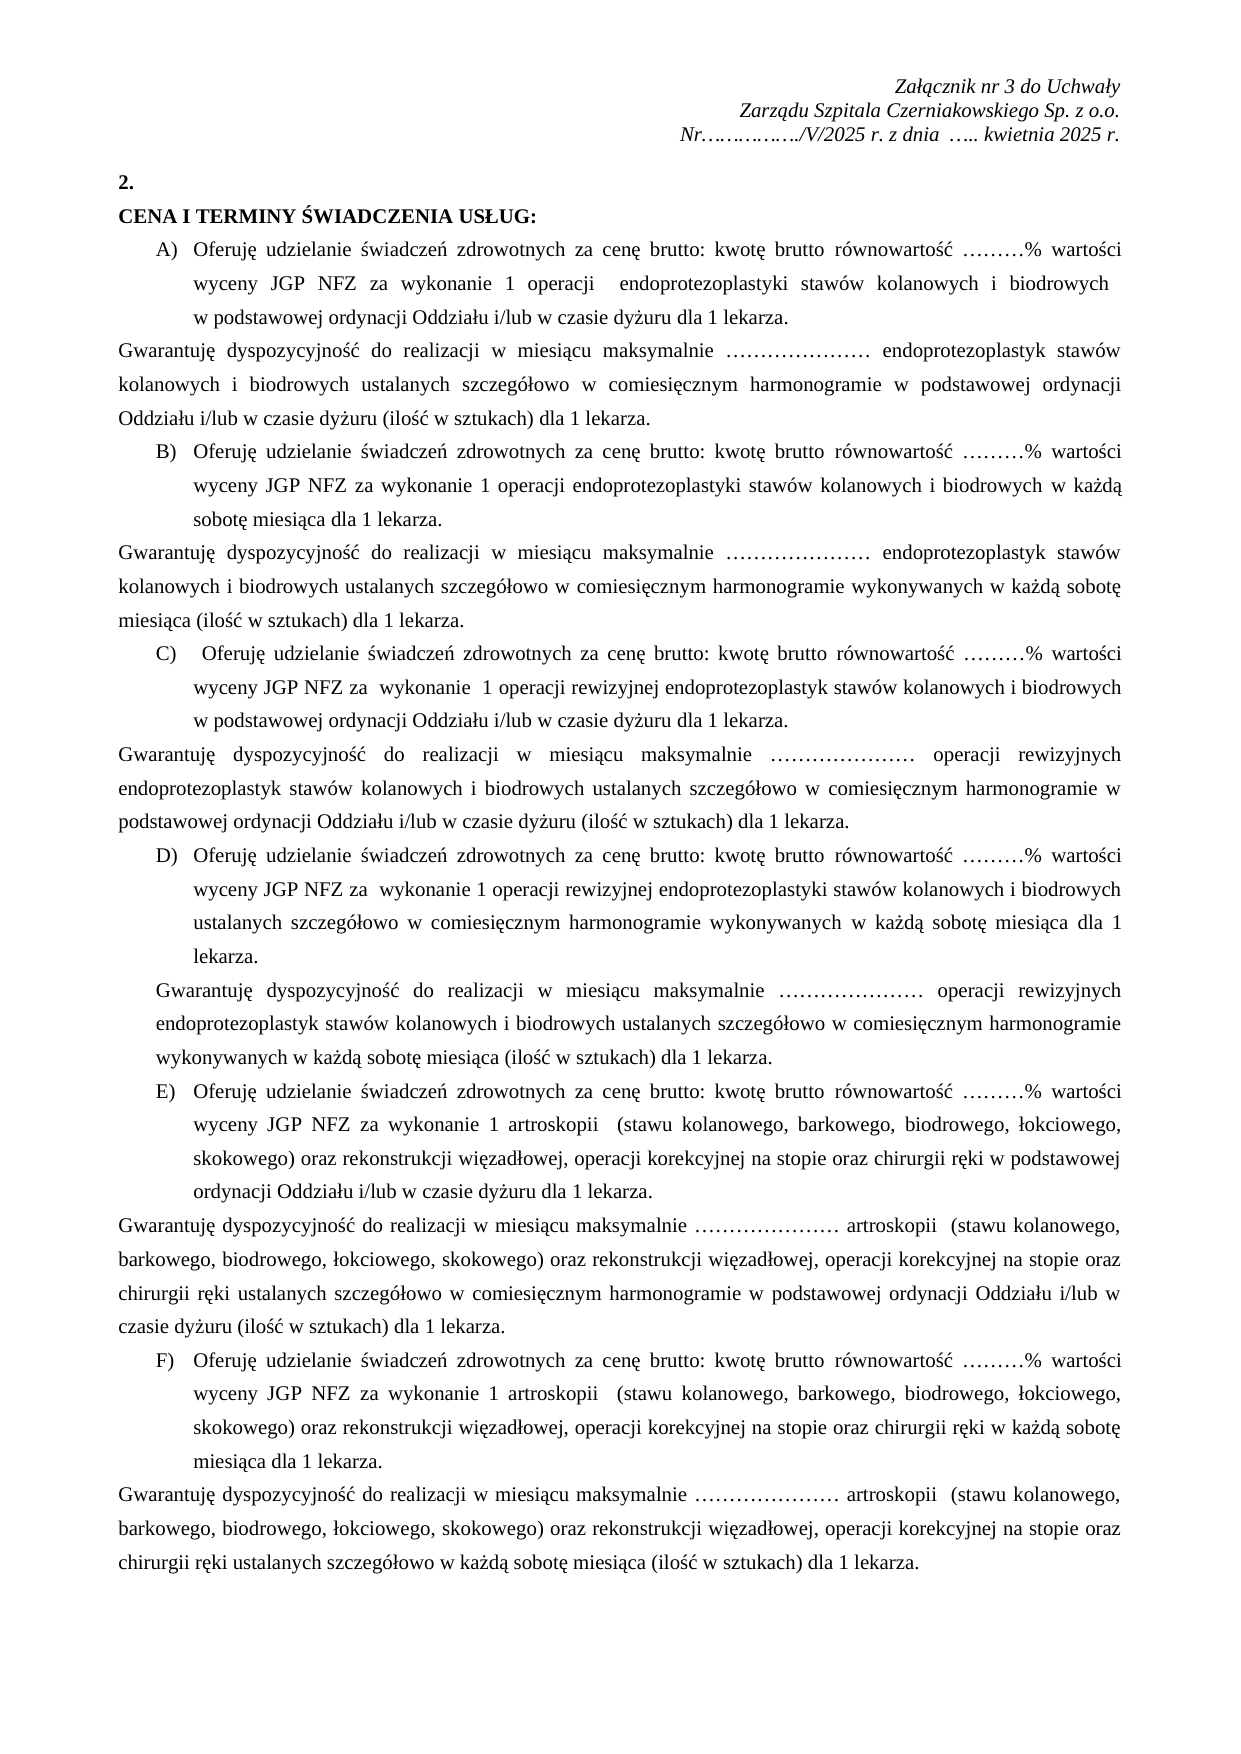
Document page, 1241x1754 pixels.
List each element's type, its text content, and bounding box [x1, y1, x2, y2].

list Oferuję udzielanie świadczeń zdrowotnych za cenę brutto: kwotę brutto równowartość ………% wartości wyceny JGP NFZ za wykonanie 1 operacji endoprotezoplastyki stawów kolanowych i biodrowych w każdą sobotę miesiąca dla 1 lekarza. [156, 439, 1122, 531]
text Gwarantuję dyspozycyjność do realizacji w miesiącu maksymalnie ………………… operacji rewizyjnych endoprotezoplastyk stawów kolanowych i biodrowych ustalanych szczegółowo w comiesięcznym harmonogramie w podstawowej ordynacji Oddziału i/lub w czasie dyżuru (ilość w sztukach) dla 1 lekarza. [118, 742, 1122, 833]
list Oferuję udzielanie świadczeń zdrowotnych za cenę brutto: kwotę brutto równowartość ………% wartości wyceny JGP NFZ za wykonanie 1 operacji endoprotezoplastyki stawów kolanowych i biodrowych w podstawowej ordynacji Oddziału i/lub w czasie dyżuru dla 1 lekarza. [156, 237, 1122, 329]
text Gwarantuję dyspozycyjność do realizacji w miesiącu maksymalnie ………………… endoprotezoplastyk stawów kolanowych i biodrowych ustalanych szczegółowo w comiesięcznym harmonogramie w podstawowej ordynacji Oddziału i/lub w czasie dyżuru (ilość w sztukach) dla 1 lekarza. [118, 338, 1122, 430]
text Gwarantuję dyspozycyjność do realizacji w miesiącu maksymalnie ………………… operacji rewizyjnych endoprotezoplastyk stawów kolanowych i biodrowych ustalanych szczegółowo w comiesięcznym harmonogramie wykonywanych w każdą sobotę miesiąca (ilość w sztukach) dla 1 lekarza. [156, 978, 1122, 1069]
list Oferuję udzielanie świadczeń zdrowotnych za cenę brutto: kwotę brutto równowartość ………% wartości wyceny JGP NFZ za wykonanie 1 operacji rewizyjnej endoprotezoplastyki stawów kolanowych i biodrowych ustalanych szczegółowo w comiesięcznym harmonogramie wykonywanych w każdą sobotę miesiąca dla 1 lekarza. [156, 843, 1122, 968]
list Oferuję udzielanie świadczeń zdrowotnych za cenę brutto: kwotę brutto równowartość ………% wartości wyceny JGP NFZ za wykonanie 1 operacji rewizyjnej endoprotezoplastyk stawów kolanowych i biodrowych w podstawowej ordynacji Oddziału i/lub w czasie dyżuru dla 1 lekarza. [156, 641, 1122, 732]
list Oferuję udzielanie świadczeń zdrowotnych za cenę brutto: kwotę brutto równowartość ………% wartości wyceny JGP NFZ za wykonanie 1 artroskopii (stawu kolanowego, barkowego, biodrowego, łokciowego, skokowego) oraz rekonstrukcji więzadłowej, operacji korekcyjnej na stopie oraz chirurgii ręki w podstawowej ordynacji Oddziału i/lub w czasie dyżuru dla 1 lekarza. [156, 1078, 1122, 1203]
text Gwarantuję dyspozycyjność do realizacji w miesiącu maksymalnie ………………… artroskopii (stawu kolanowego, barkowego, biodrowego, łokciowego, skokowego) oraz rekonstrukcji więzadłowej, operacji korekcyjnej na stopie oraz chirurgii ręki ustalanych szczegółowo w każdą sobotę miesiąca (ilość w sztukach) dla 1 lekarza. [118, 1482, 1122, 1574]
text CENA I TERMINY ŚWIADCZENIA USŁUG: [118, 204, 1122, 228]
text Gwarantuję dyspozycyjność do realizacji w miesiącu maksymalnie ………………… endoprotezoplastyk stawów kolanowych i biodrowych ustalanych szczegółowo w comiesięcznym harmonogramie wykonywanych w każdą sobotę miesiąca (ilość w sztukach) dla 1 lekarza. [118, 540, 1122, 632]
list Oferuję udzielanie świadczeń zdrowotnych za cenę brutto: kwotę brutto równowartość ………% wartości wyceny JGP NFZ za wykonanie 1 artroskopii (stawu kolanowego, barkowego, biodrowego, łokciowego, skokowego) oraz rekonstrukcji więzadłowej, operacji korekcyjnej na stopie oraz chirurgii ręki w każdą sobotę miesiąca dla 1 lekarza. [156, 1348, 1122, 1473]
text Gwarantuję dyspozycyjność do realizacji w miesiącu maksymalnie ………………… artroskopii (stawu kolanowego, barkowego, biodrowego, łokciowego, skokowego) oraz rekonstrukcji więzadłowej, operacji korekcyjnej na stopie oraz chirurgii ręki ustalanych szczegółowo w comiesięcznym harmonogramie w podstawowej ordynacji Oddziału i/lub w czasie dyżuru (ilość w sztukach) dla 1 lekarza. [118, 1213, 1122, 1338]
text 2. [118, 170, 1122, 194]
